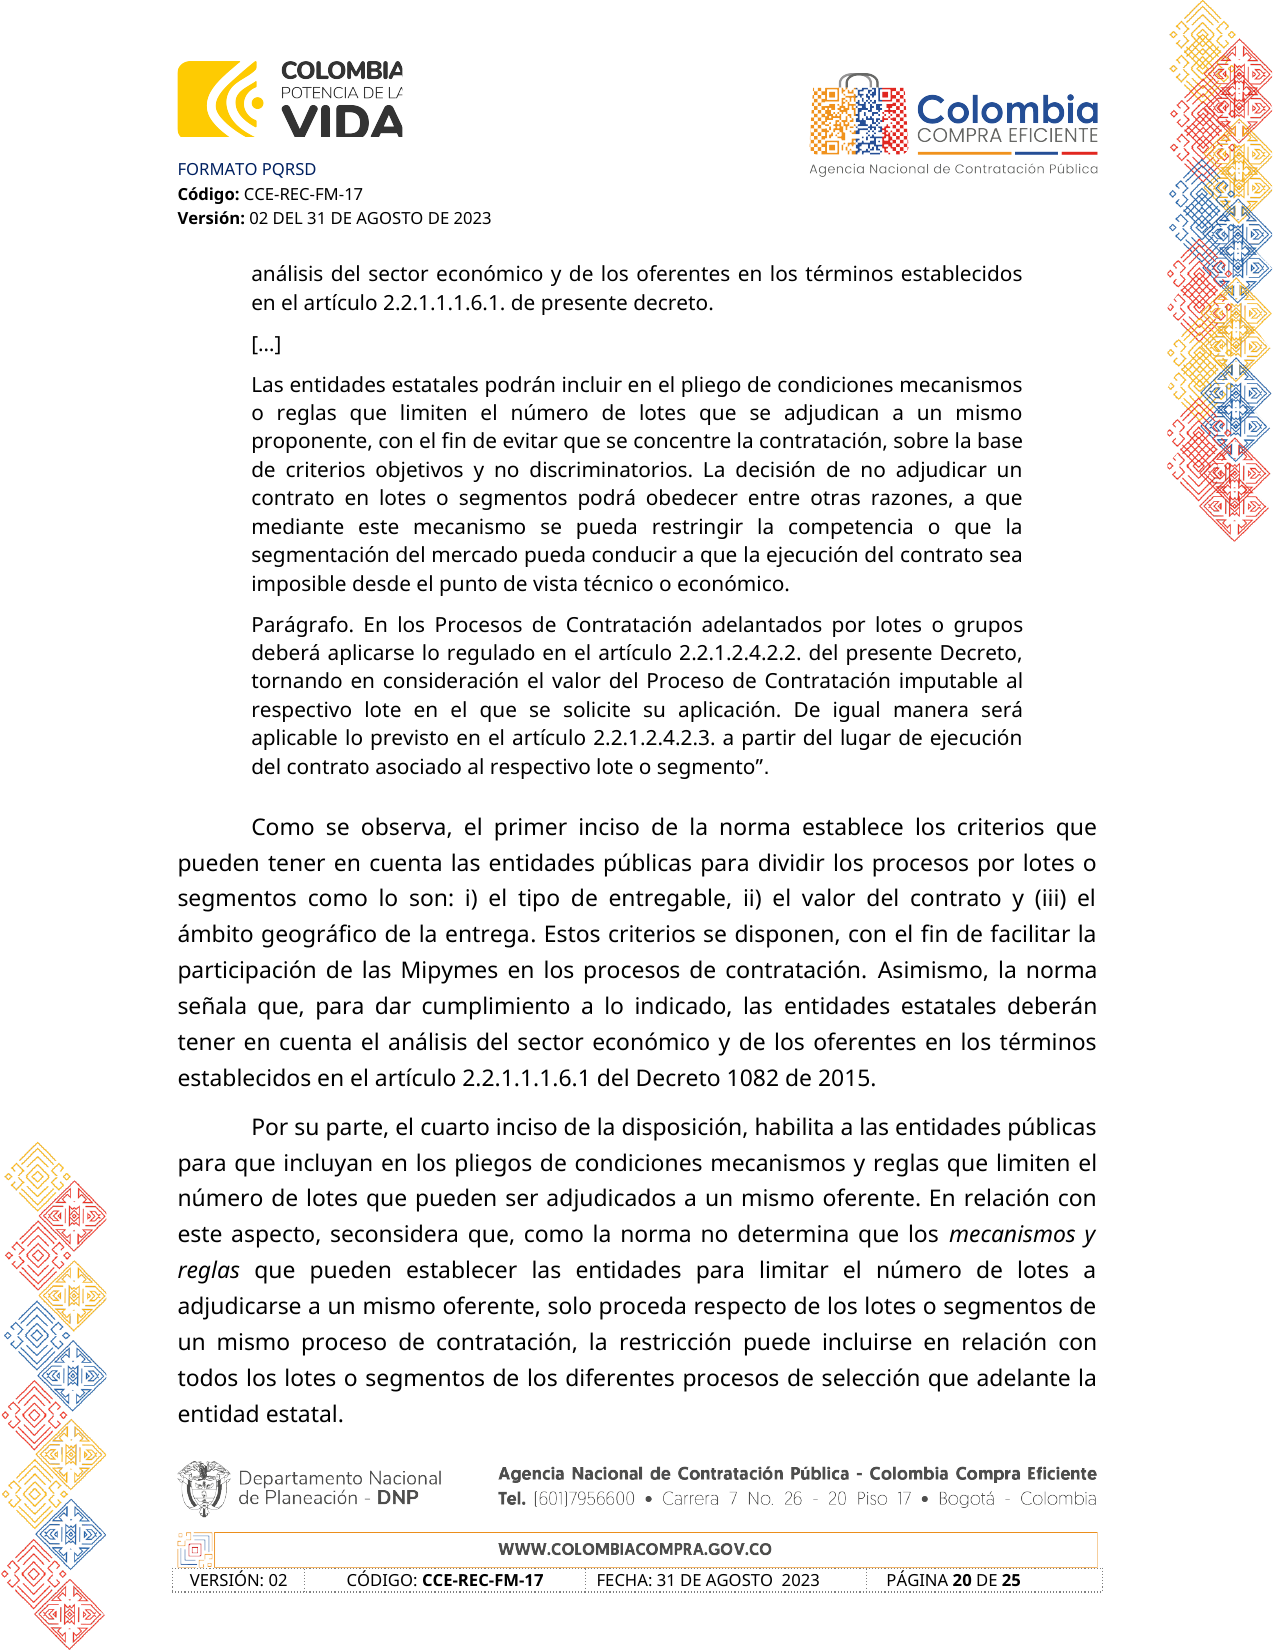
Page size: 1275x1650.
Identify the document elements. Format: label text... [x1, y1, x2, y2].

text […] [251, 329, 1024, 357]
text “Artículo 2.2.1.2.4.2.19. División en lotes o segmentos. Las entidades estatales promoverán la división de procesos de contratación en lotes o segmentos que faciliten la participación de las Mipymes atendiendo a criterios tales como: i) el tipo de entregable, ii) el valor del contrato y iii) el ámbito geográfico de la entrega. Para el efecto: las entidades estatales deberán tener en cuenta el análisis del sector económico y de los oferentes en los términos establecidos en el artículo 2.2.1.1.1.6.1. de presente decreto. [251, 259, 1024, 316]
picture [809, 73, 1098, 177]
text Las entidades estatales podrán incluir en el pliego de condiciones mecanismos o reglas que limiten el número de lotes que se adjudican a un mismo proponente, con el fin de evitar que se concentre la contratación, sobre la base de criterios objetivos y no discriminatorios. La decisión de no adjudicar un contrato en lotes o segmentos podrá obedecer entre otras razones, a que mediante este mecanismo se pueda restringir la competencia o que la segmentación del mercado pueda conducir a que la ejecución del contrato sea imposible desde el punto de vista técnico o económico. [251, 370, 1024, 597]
text Por su parte, el cuarto inciso de la disposición, habilita a las entidades públicas para que incluyan en los pliegos de condiciones mecanismos y reglas que limiten el número de lotes que pueden ser adjudicados a un mismo oferente. En relación con este aspecto, seconsidera que, como la norma no determina que los mecanismos y reglas que pueden establecer las entidades para limitar el número de lotes a adjudicarse a un mismo oferente, solo proceda respecto de los lotes o segmentos de un mismo proceso de contratación, la restricción puede incluirse en relación con todos los lotes o segmentos de los diferentes procesos de selección que adelante la entidad estatal. [177, 1111, 1098, 1429]
picture [0, 1141, 106, 1648]
picture [177, 1461, 1098, 1568]
text Parágrafo. En los Procesos de Contratación adelantados por lotes o grupos deberá aplicarse lo regulado en el artículo 2.2.1.2.4.2.2. del presente Decreto, tornando en consideración el valor del Proceso de Contratación imputable al respectivo lote en el que se solicite su aplicación. De igual manera será aplicable lo previsto en el artículo 2.2.1.2.4.2.3. a partir del lugar de ejecución del contrato asociado al respectivo lote o segmento”. [251, 610, 1024, 780]
text Como se observa, el primer inciso de la norma establece los criterios que pueden tener en cuenta las entidades públicas para dividir los procesos por lotes o segmentos como lo son: i) el tipo de entregable, ii) el valor del contrato y (iii) el ámbito geográfico de la entrega. Estos criterios se disponen, con el fin de facilitar la participación de las Mipymes en los procesos de contratación. Asimismo, la norma señala que, para dar cumplimiento a lo indicado, las entidades estatales deberán tener en cuenta el análisis del sector económico y de los oferentes en los términos establecidos en el artículo 2.2.1.1.1.6.1 del Decreto 1082 de 2015. [177, 811, 1098, 1093]
picture [1165, 0, 1272, 539]
picture [177, 61, 402, 137]
